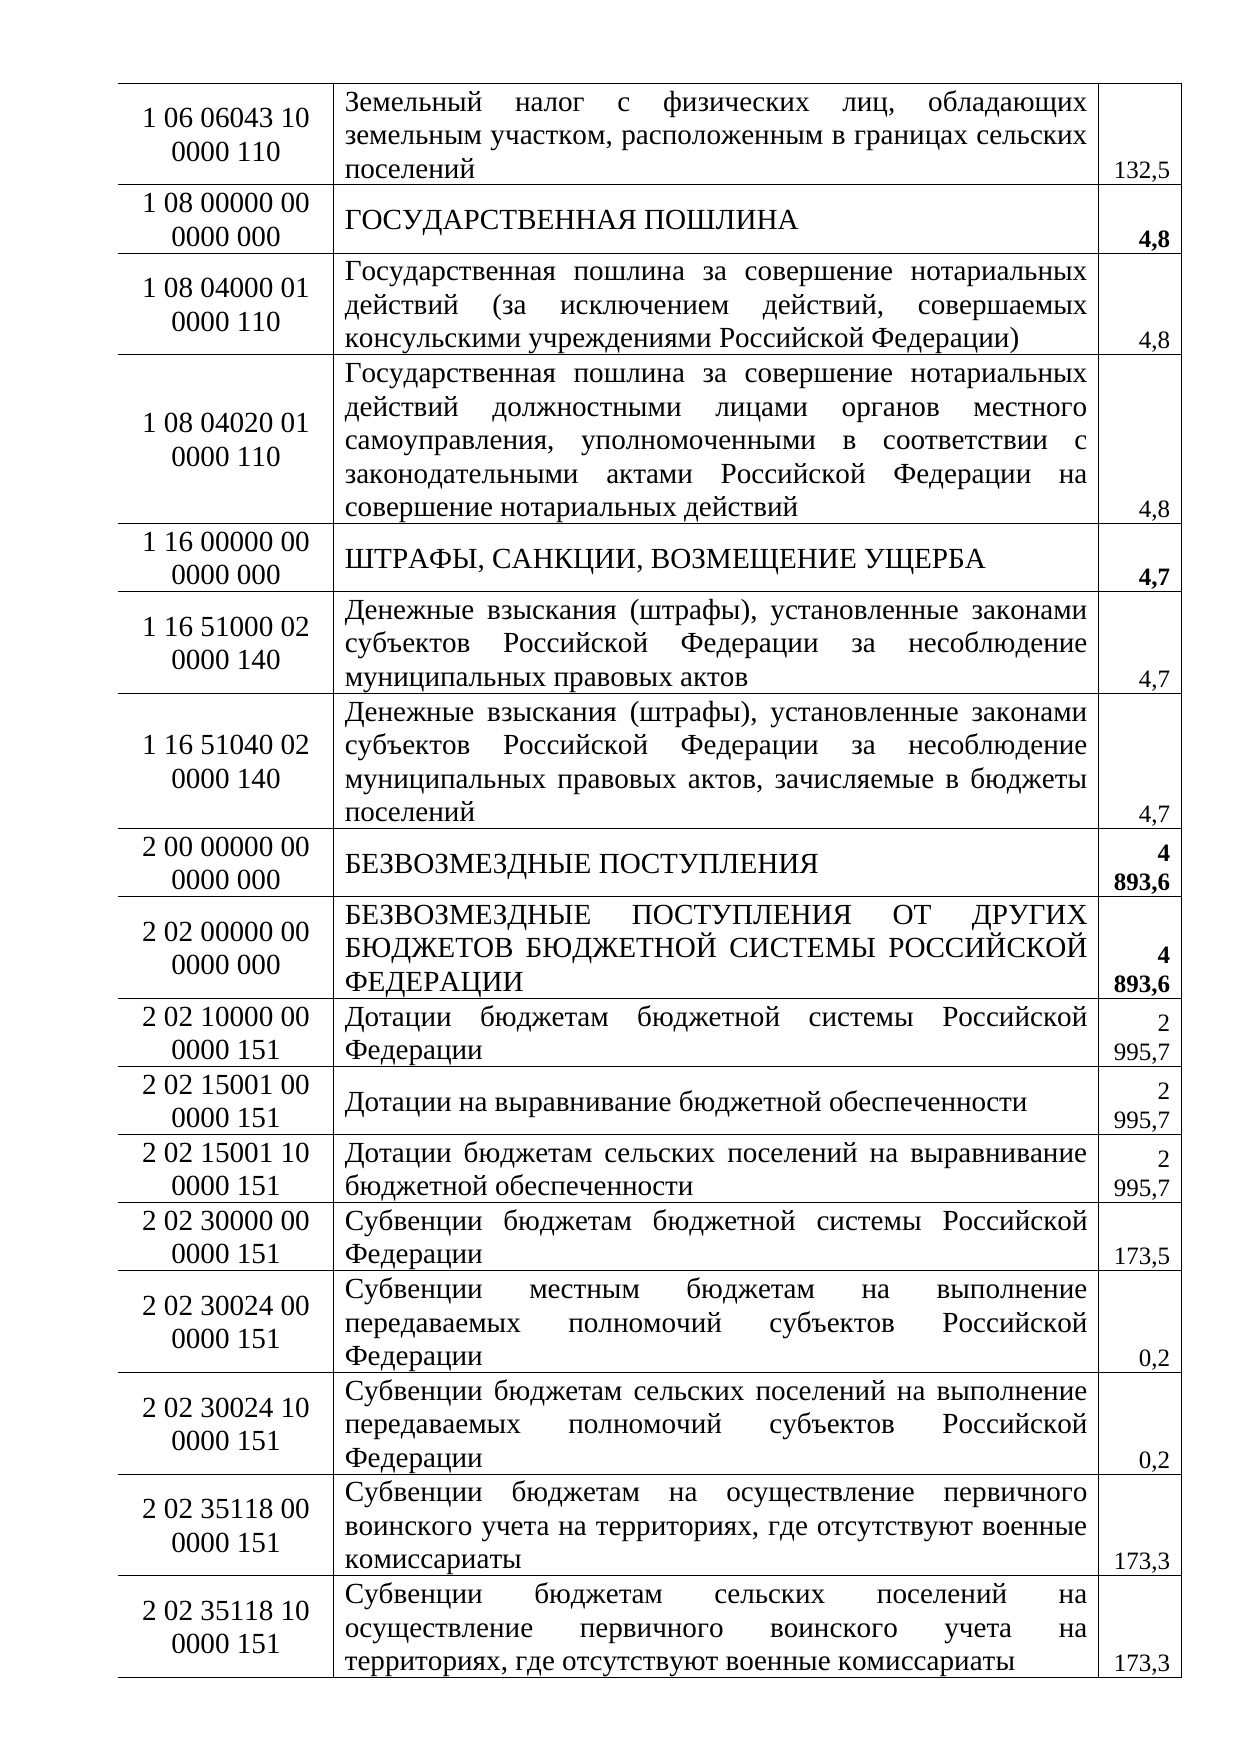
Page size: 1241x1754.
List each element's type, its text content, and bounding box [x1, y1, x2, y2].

table_cell Дотации бюджетам бюджетной системы Российской Федерации [334, 999, 1098, 1066]
table_cell Дотации на выравнивание бюджетной обеспеченности [334, 1067, 1098, 1134]
table_cell 1 16 51000 02 0000 140 [118, 592, 333, 693]
table_cell 1 16 51040 02 0000 140 [118, 694, 333, 828]
table_cell ГОСУДАРСТВЕННАЯ ПОШЛИНА [334, 185, 1098, 252]
table_cell Дотации бюджетам сельских поселений на выравнивание бюджетной обеспеченности [334, 1135, 1098, 1202]
table_cell БЕЗВОЗМЕЗДНЫЕ ПОСТУПЛЕНИЯ ОТ ДРУГИХ БЮДЖЕТОВ БЮДЖЕТНОЙ СИСТЕМЫ РОССИЙСКОЙ ФЕДЕРАЦИИ [334, 897, 1098, 998]
table_cell 2 02 35118 00 0000 151 [118, 1475, 333, 1575]
table_cell 0,2 [1099, 1271, 1181, 1372]
table_cell Денежные взыскания (штрафы), установленные законами субъектов Российской Федерации за несоблюдение муниципальных правовых актов, зачисляемые в бюджеты поселений [334, 694, 1098, 828]
table_cell Земельный налог с физических лиц, обладающих земельным участком, расположенным в границах сельских поселений [334, 84, 1098, 184]
table_cell 173,5 [1099, 1203, 1181, 1270]
table_cell Субвенции бюджетам сельских поселений на осуществление первичного воинского учета на территориях, где отсутствуют военные комиссариаты [334, 1576, 1098, 1677]
table_cell 4,7 [1099, 524, 1181, 591]
table_cell 4,8 [1099, 355, 1181, 523]
table_cell 4 893,6 [1099, 829, 1181, 896]
table_cell 173,3 [1099, 1475, 1181, 1575]
table_cell 2 02 15001 10 0000 151 [118, 1135, 333, 1202]
table_cell ШТРАФЫ, САНКЦИИ, ВОЗМЕЩЕНИЕ УЩЕРБА [334, 524, 1098, 591]
table_cell 1 08 00000 00 0000 000 [118, 185, 333, 252]
table_cell 1 06 06043 10 0000 110 [118, 84, 333, 184]
table_cell 4 893,6 [1099, 897, 1181, 998]
table_cell 4,8 [1099, 254, 1181, 354]
table_cell Государственная пошлина за совершение нотариальных действий должностными лицами органов местного самоуправления, уполномоченными в соответствии с законодательными актами Российской Федерации на совершение нотариальных действий [334, 355, 1098, 523]
table_cell 2 02 15001 00 0000 151 [118, 1067, 333, 1134]
table_cell 1 16 00000 00 0000 000 [118, 524, 333, 591]
table_cell 2 995,7 [1099, 1135, 1181, 1202]
table_cell 2 02 00000 00 0000 000 [118, 897, 333, 998]
table_cell Субвенции бюджетам сельских поселений на выполнение передаваемых полномочий субъектов Российской Федерации [334, 1373, 1098, 1473]
table_cell 2 995,7 [1099, 999, 1181, 1066]
table_cell 4,7 [1099, 592, 1181, 693]
table_cell Субвенции бюджетам бюджетной системы Российской Федерации [334, 1203, 1098, 1270]
table_cell 0,2 [1099, 1373, 1181, 1473]
table_cell 132,5 [1099, 84, 1181, 184]
table_cell 2 02 35118 10 0000 151 [118, 1576, 333, 1677]
table_cell 4,8 [1099, 185, 1181, 252]
table_cell 2 00 00000 00 0000 000 [118, 829, 333, 896]
table_cell 1 08 04020 01 0000 110 [118, 355, 333, 523]
table_cell 2 02 30024 10 0000 151 [118, 1373, 333, 1473]
table_cell 173,3 [1099, 1576, 1181, 1677]
table_cell 2 02 30024 00 0000 151 [118, 1271, 333, 1372]
table_cell 4,7 [1099, 694, 1181, 828]
table_cell Субвенции бюджетам на осуществление первичного воинского учета на территориях, где отсутствуют военные комиссариаты [334, 1475, 1098, 1575]
table_cell 2 02 10000 00 0000 151 [118, 999, 333, 1066]
table_cell Субвенции местным бюджетам на выполнение передаваемых полномочий субъектов Российской Федерации [334, 1271, 1098, 1372]
table_cell Государственная пошлина за совершение нотариальных действий (за исключением действий, совершаемых консульскими учреждениями Российской Федерации) [334, 254, 1098, 354]
table_cell 1 08 04000 01 0000 110 [118, 254, 333, 354]
table_cell 2 995,7 [1099, 1067, 1181, 1134]
table_cell БЕЗВОЗМЕЗДНЫЕ ПОСТУПЛЕНИЯ [334, 829, 1098, 896]
table_cell Денежные взыскания (штрафы), установленные законами субъектов Российской Федерации за несоблюдение муниципальных правовых актов [334, 592, 1098, 693]
table_cell 2 02 30000 00 0000 151 [118, 1203, 333, 1270]
